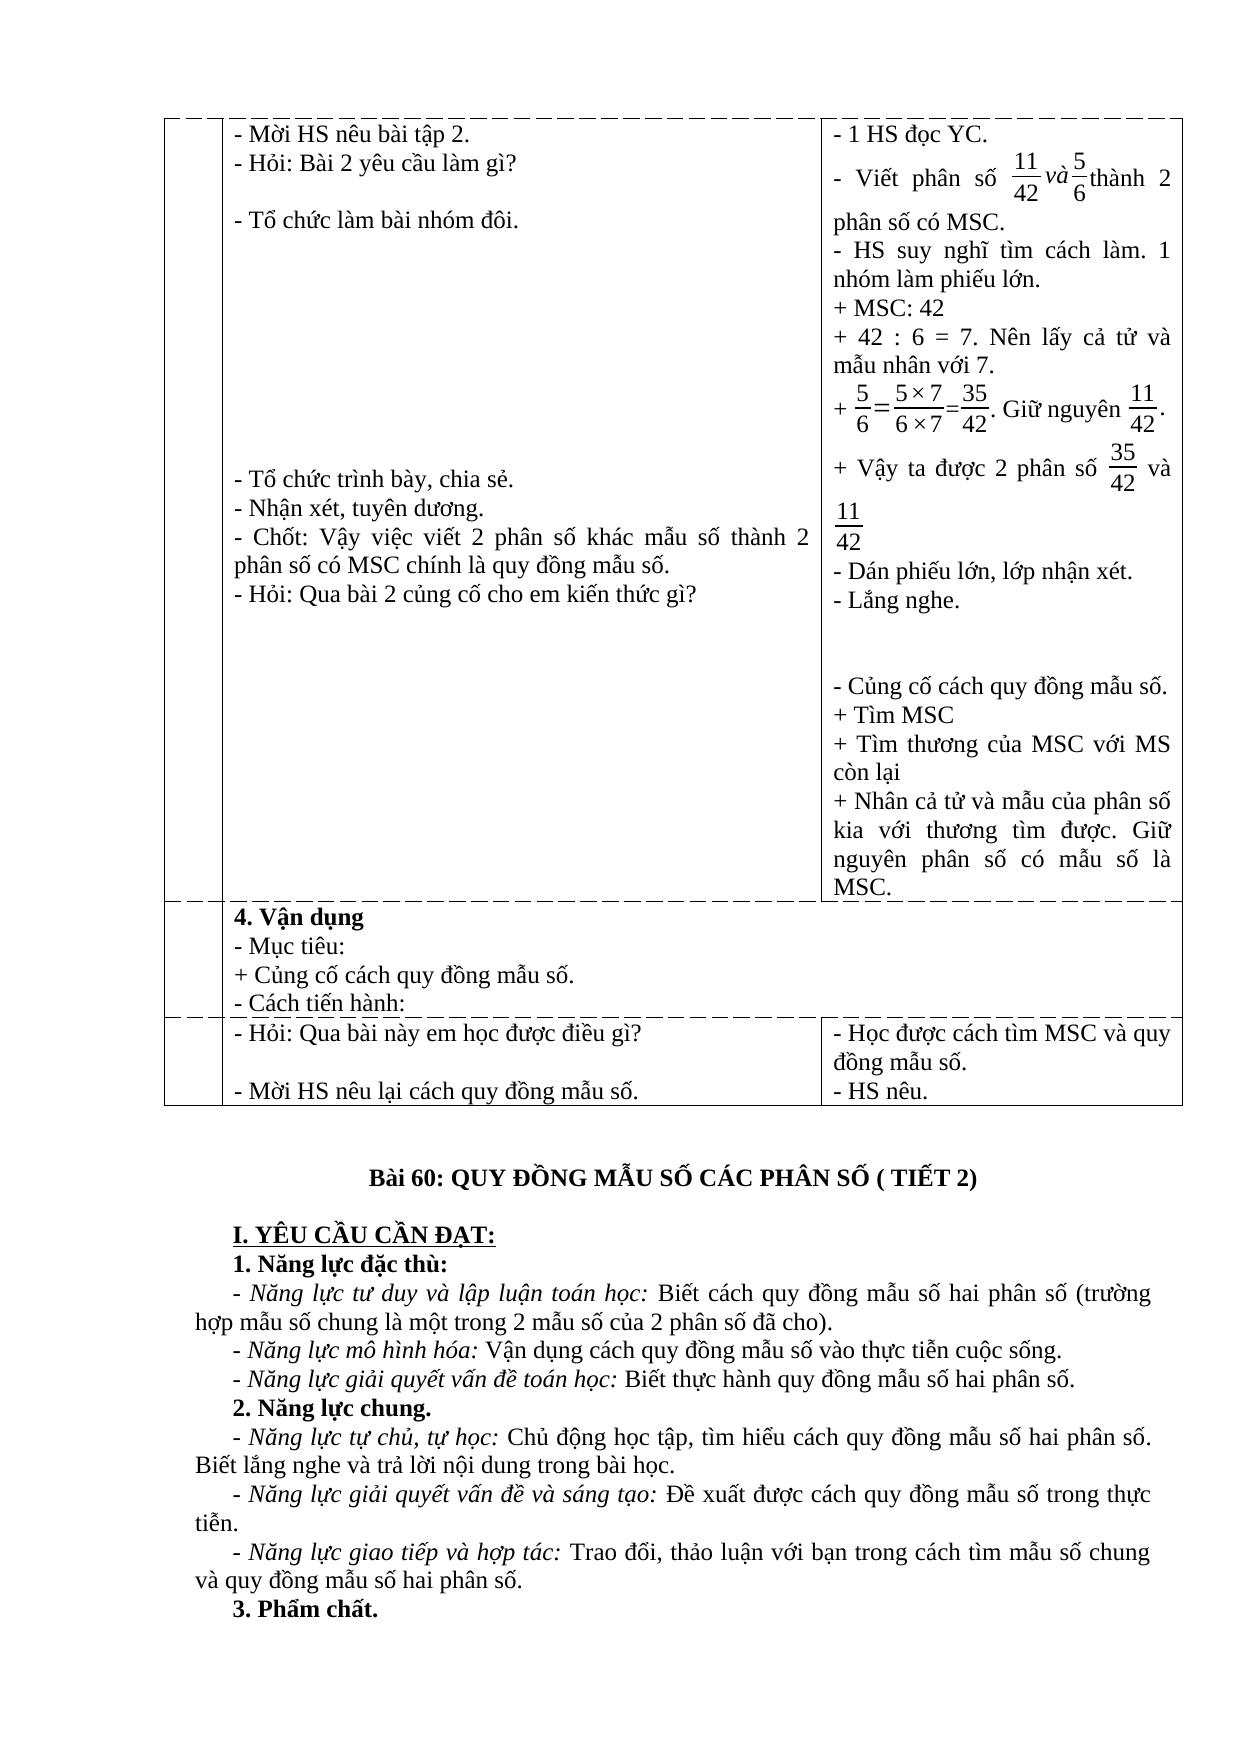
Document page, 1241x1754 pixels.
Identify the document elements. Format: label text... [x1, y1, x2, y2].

table_cell 4. Vận dụng - Mục tiêu: + Củng cố cách quy đồng mẫu số. - Cách tiến hành: [223, 901, 1182, 1017]
text - Năng lực giao tiếp và hợp tác: Trao đổi, thảo luận với bạn trong cách tìm mẫu số chung và quy đồng mẫu số hai phân số. [195, 1537, 1152, 1594]
table_cell - Học được cách tìm MSC và quy đồng mẫu số. - HS nêu. [822, 1017, 1182, 1104]
text 2. Năng lực chung. [195, 1393, 1152, 1422]
text 1. Năng lực đặc thù: [195, 1249, 1152, 1278]
table_cell [165, 118, 222, 901]
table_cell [822, 118, 1182, 901]
table_cell [165, 1017, 222, 1104]
text 3. Phẩm chất. [195, 1594, 1152, 1623]
text Bài 60: QUY ĐỒNG MẪU SỐ CÁC PHÂN SỐ ( TIẾT 2) [195, 1163, 1152, 1192]
table_cell - Hỏi: Qua bài này em học được điều gì? - Mời HS nêu lại cách quy đồng mẫu số. [223, 1017, 821, 1104]
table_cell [223, 118, 821, 901]
text - Năng lực tư duy và lập luận toán học: Biết cách quy đồng mẫu số hai phân số (trường hợp mẫu số chung là một trong 2 mẫu số của 2 phân số đã cho). [195, 1278, 1152, 1336]
text I. YÊU CẦU CẦN ĐẠT: [195, 1221, 1152, 1249]
text - Năng lực giải quyết vấn đề toán học: Biết thực hành quy đồng mẫu số hai phân số. [195, 1364, 1152, 1393]
text - Năng lực mô hình hóa: Vận dụng cách quy đồng mẫu số vào thực tiễn cuộc sống. [195, 1336, 1152, 1364]
table_cell [165, 901, 222, 1017]
text - Năng lực tự chủ, tự học: Chủ động học tập, tìm hiểu cách quy đồng mẫu số hai phân số. Biết lắng nghe và trả lời nội dung trong bài học. [195, 1422, 1152, 1479]
text - Năng lực giải quyết vấn đề và sáng tạo: Đề xuất được cách quy đồng mẫu số trong thực tiễn. [195, 1479, 1152, 1537]
